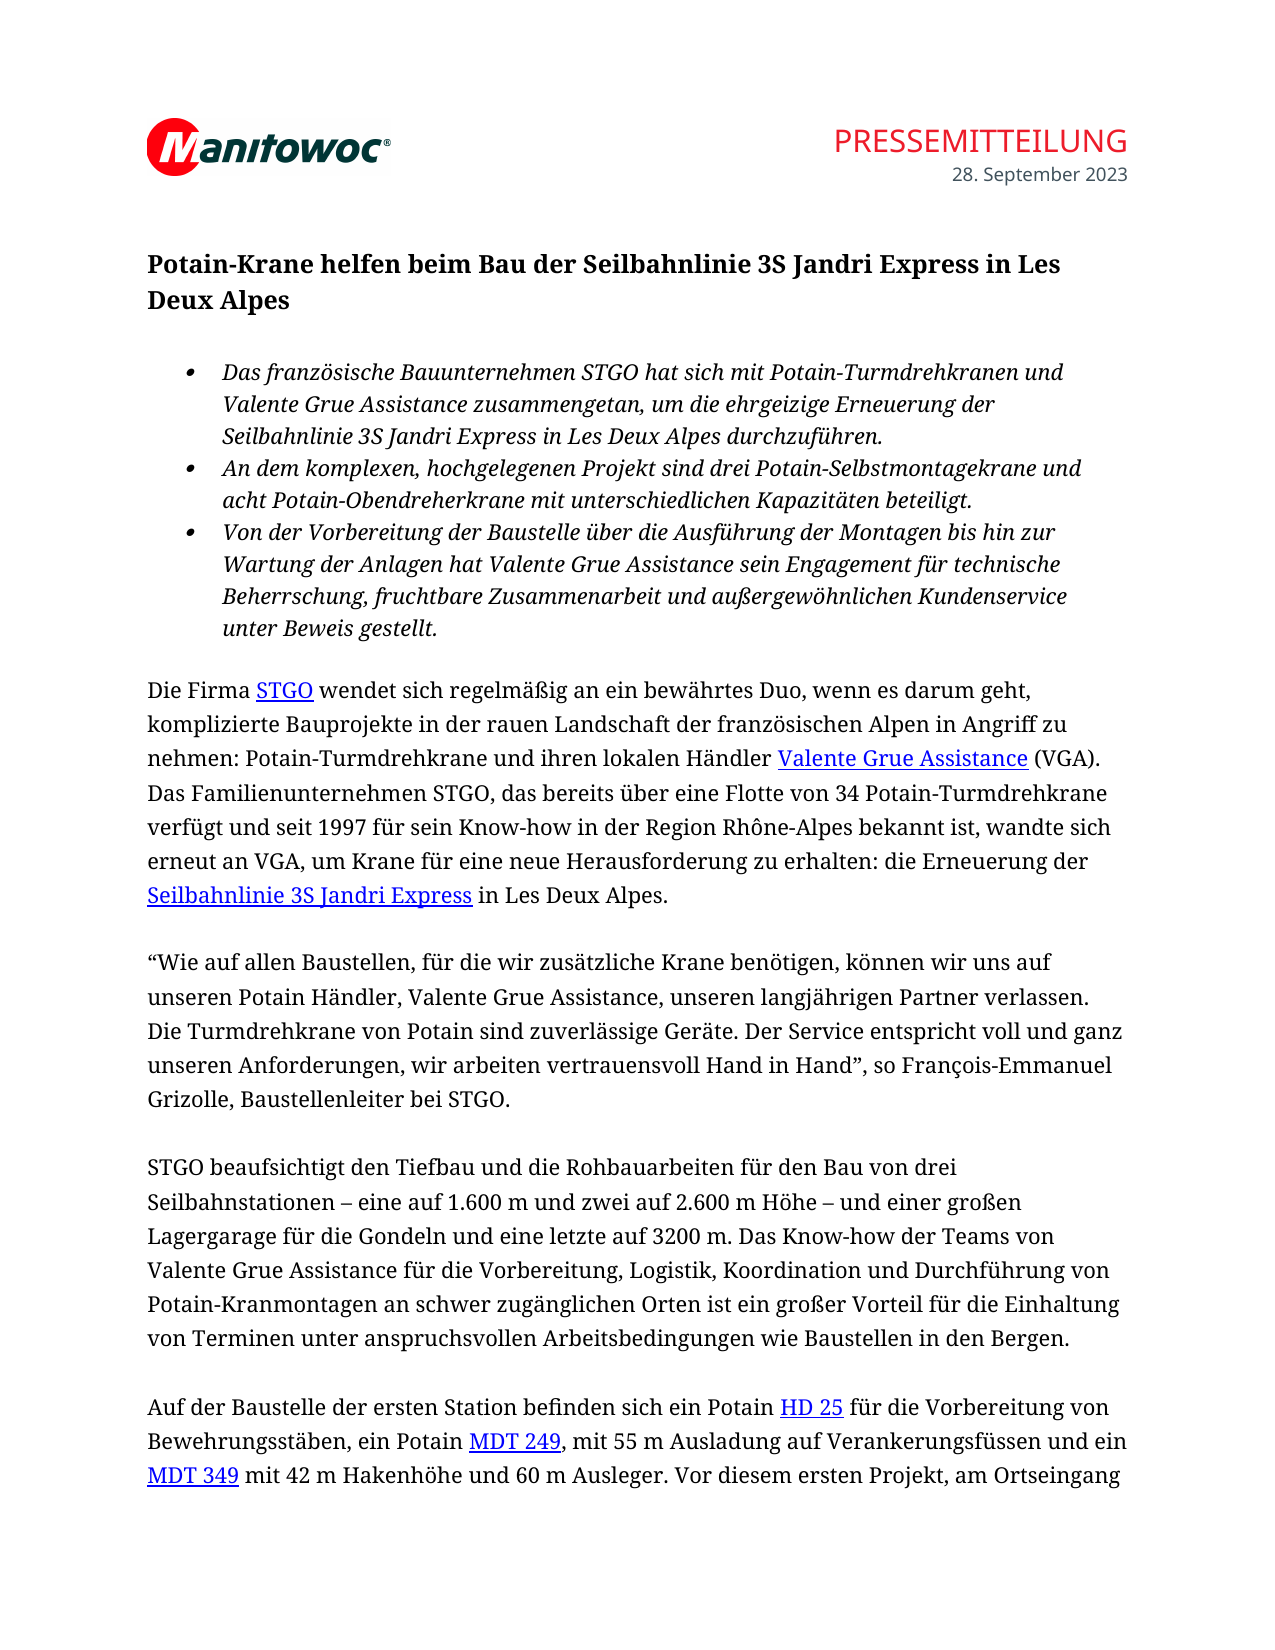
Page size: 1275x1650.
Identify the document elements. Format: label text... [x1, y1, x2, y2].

text Die Firma STGO wendet sich regelmäßig an ein bewährtes Duo, wenn es darum geht, komplizierte Bauprojekte in der rauen Landschaft der französischen Alpen in Angriff zu nehmen: Potain-Turmdrehkrane und ihren lokalen Händler Valente Grue Assistance (VGA). Das Familienunternehmen STGO, das bereits über eine Flotte von 34 Potain-Turmdrehkrane verfügt und seit 1997 für sein Know-how in der Region Rhône-Alpes bekannt ist, wandte sich erneut an VGA, um Krane für eine neue Herausforderung zu erhalten: die Erneuerung der Seilbahnlinie 3S Jandri Express in Les Deux Alpes. [147, 675, 1128, 910]
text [147, 1391, 1128, 1489]
text Potain-Krane helfen beim Bau der Seilbahnlinie 3S Jandri Express in Les Deux Alpes [147, 246, 1128, 317]
text PRESSEMITTEILUNG [391, 118, 1128, 161]
text 28. September 2023 [147, 161, 1128, 187]
picture [147, 118, 391, 176]
list An dem komplexen, hochgelegenen Projekt sind drei Potain-Selbstmontagekrane und acht Potain-Obendreherkrane mit unterschiedlichen Kapazitäten beteiligt. [184, 453, 1128, 515]
text STGO beaufsichtigt den Tiefbau und die Rohbauarbeiten für den Bau von drei Seilbahnstationen – eine auf 1.600 m und zwei auf 2.600 m Höhe – und einer großen Lagergarage für die Gondeln und eine letzte auf 3200 m. Das Know-how der Teams von Valente Grue Assistance für die Vorbereitung, Logistik, Koordination und Durchführung von Potain-Kranmontagen an schwer zugänglichen Orten ist ein großer Vorteil für die Einhaltung von Terminen unter anspruchsvollen Arbeitsbedingungen wie Baustellen in den Bergen. [147, 1152, 1128, 1353]
list Von der Vorbereitung der Baustelle über die Ausführung der Montagen bis hin zur Wartung der Anlagen hat Valente Grue Assistance sein Engagement für technische Beherrschung, fruchtbare Zusammenarbeit und außergewöhnlichen Kundenservice unter Beweis gestellt. [184, 517, 1128, 643]
text “Wie auf allen Baustellen, für die wir zusätzliche Krane benötigen, können wir uns auf unseren Potain Händler, Valente Grue Assistance, unseren langjährigen Partner verlassen. Die Turmdrehkrane von Potain sind zuverlässige Geräte. Der Service entspricht voll und ganz unseren Anforderungen, wir arbeiten vertrauensvoll Hand in Hand”, so François-Emmanuel Grizolle, Baustellenleiter bei STGO. [147, 947, 1128, 1114]
list Das französische Bauunternehmen STGO hat sich mit Potain-Turmdrehkranen und Valente Grue Assistance zusammengetan, um die ehrgeizige Erneuerung der Seilbahnlinie 3S Jandri Express in Les Deux Alpes durchzuführen. [184, 357, 1128, 451]
